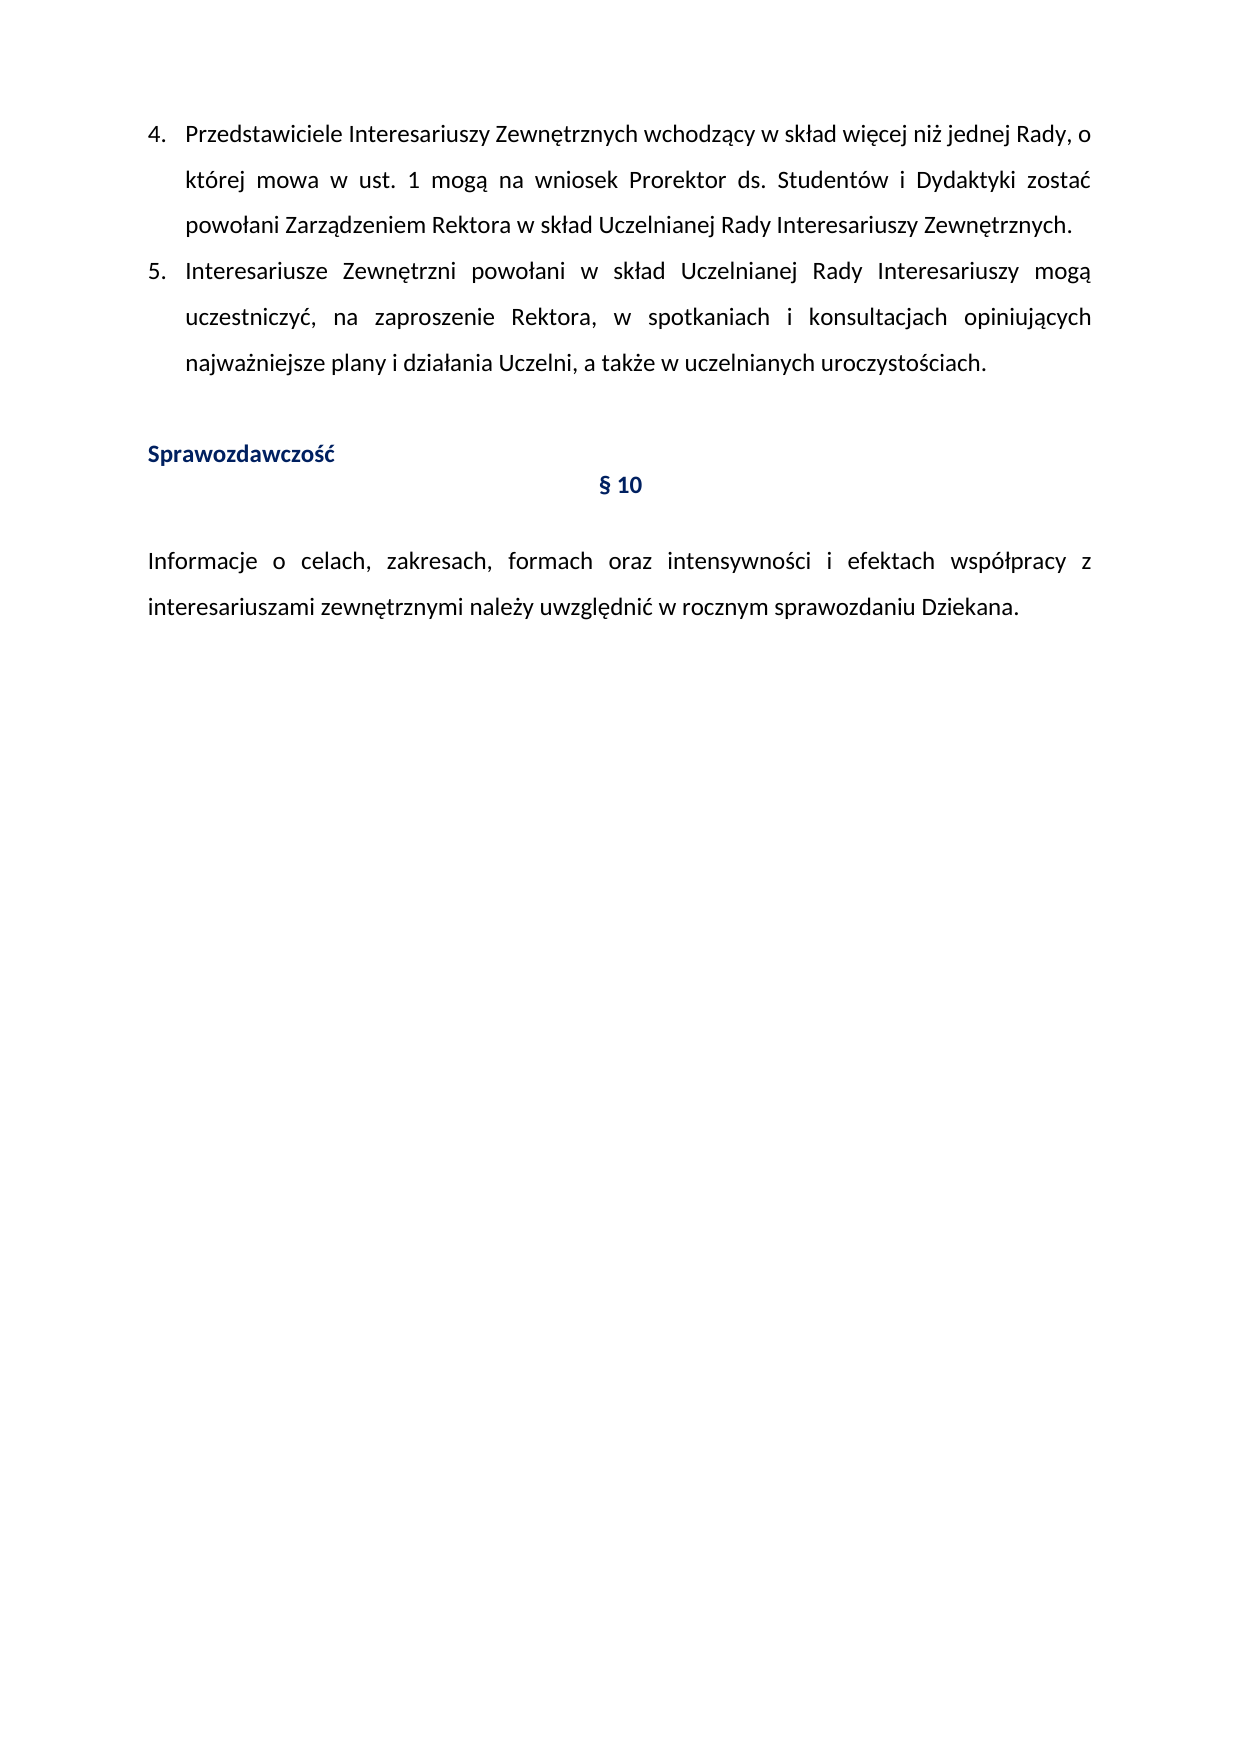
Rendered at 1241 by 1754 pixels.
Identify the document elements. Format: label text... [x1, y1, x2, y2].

list Interesariusze Zewnętrzni powołani w skład Uczelnianej Rady Interesariuszy mogą uczestniczyć, na zaproszenie Rektora, w spotkaniach i konsultacjach opiniujących najważniejsze plany i działania Uczelni, a także w uczelnianych uroczystościach. [148, 255, 1093, 377]
list Przedstawiciele Interesariuszy Zewnętrznych wchodzący w skład więcej niż jednej Rady, o której mowa w ust. 1 mogą na wniosek Prorektor ds. Studentów i Dydaktyki zostać powołani Zarządzeniem Rektora w skład Uczelnianej Rady Interesariuszy Zewnętrznych. [148, 118, 1093, 240]
text Sprawozdawczość [148, 438, 1093, 469]
text § 10 [148, 469, 1093, 499]
text Informacje o celach, zakresach, formach oraz intensywności i efektach współpracy z interesariuszami zewnętrznymi należy uwzględnić w rocznym sprawozdaniu Dziekana. [148, 545, 1093, 621]
